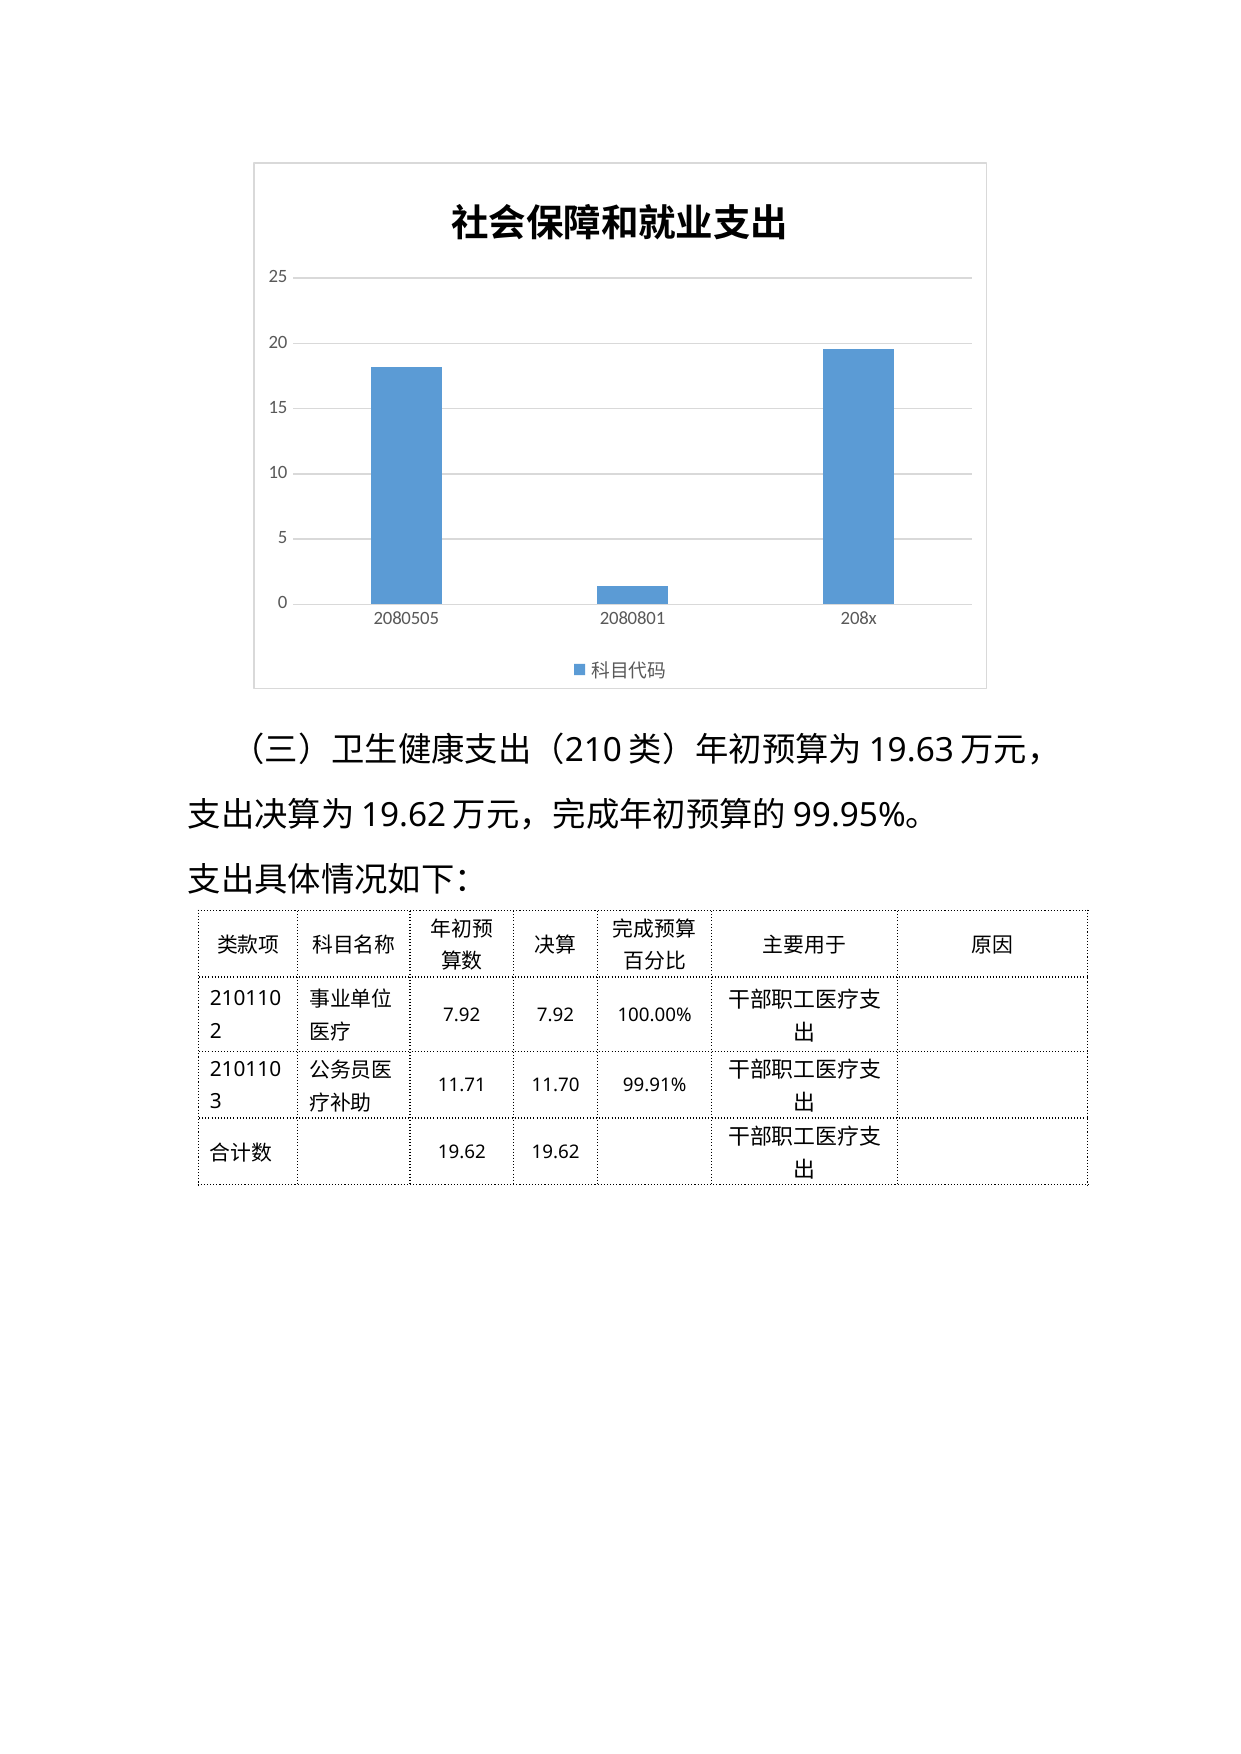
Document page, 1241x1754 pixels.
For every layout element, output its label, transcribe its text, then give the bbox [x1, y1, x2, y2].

table_cell [897, 1051, 1087, 1117]
table_cell [897, 1117, 1087, 1184]
table_cell 11.70 [513, 1051, 597, 1117]
table_cell 干部职工医疗支出 [711, 1051, 897, 1117]
table_header 类款项 [198, 910, 298, 976]
table_cell [298, 1117, 410, 1184]
table_header 原因 [897, 910, 1087, 976]
table_cell 干部职工医疗支出 [711, 1117, 897, 1184]
table_header 完成预算百分比 [597, 910, 711, 976]
table_cell 11.71 [410, 1051, 513, 1117]
table_cell 7.92 [410, 976, 513, 1051]
text 支出具体情况如下： [187, 844, 1053, 909]
table_cell [897, 976, 1087, 1051]
table_cell 19.62 [410, 1117, 513, 1184]
table_header 主要用于 [711, 910, 897, 976]
table_cell 2101103 [198, 1051, 298, 1117]
table_header 科目名称 [298, 910, 410, 976]
table_cell 公务员医疗补助 [298, 1051, 410, 1117]
table_cell 19.62 [513, 1117, 597, 1184]
table_header 年初预算数 [410, 910, 513, 976]
table_cell 干部职工医疗支出 [711, 976, 897, 1051]
table_cell 99.91% [597, 1051, 711, 1117]
table_cell 100.00% [597, 976, 711, 1051]
table_header 决算 [513, 910, 597, 976]
table_cell 7.92 [513, 976, 597, 1051]
table_cell [597, 1117, 711, 1184]
table_cell 2101102 [198, 976, 298, 1051]
table_cell 合计数 [198, 1117, 298, 1184]
list 卫生健康支出（210类）年初预算为19.63万元，支出决算为19.62万元，完成年初预算的99.95%。 [187, 714, 1053, 844]
table_cell 事业单位医疗 [298, 976, 410, 1051]
